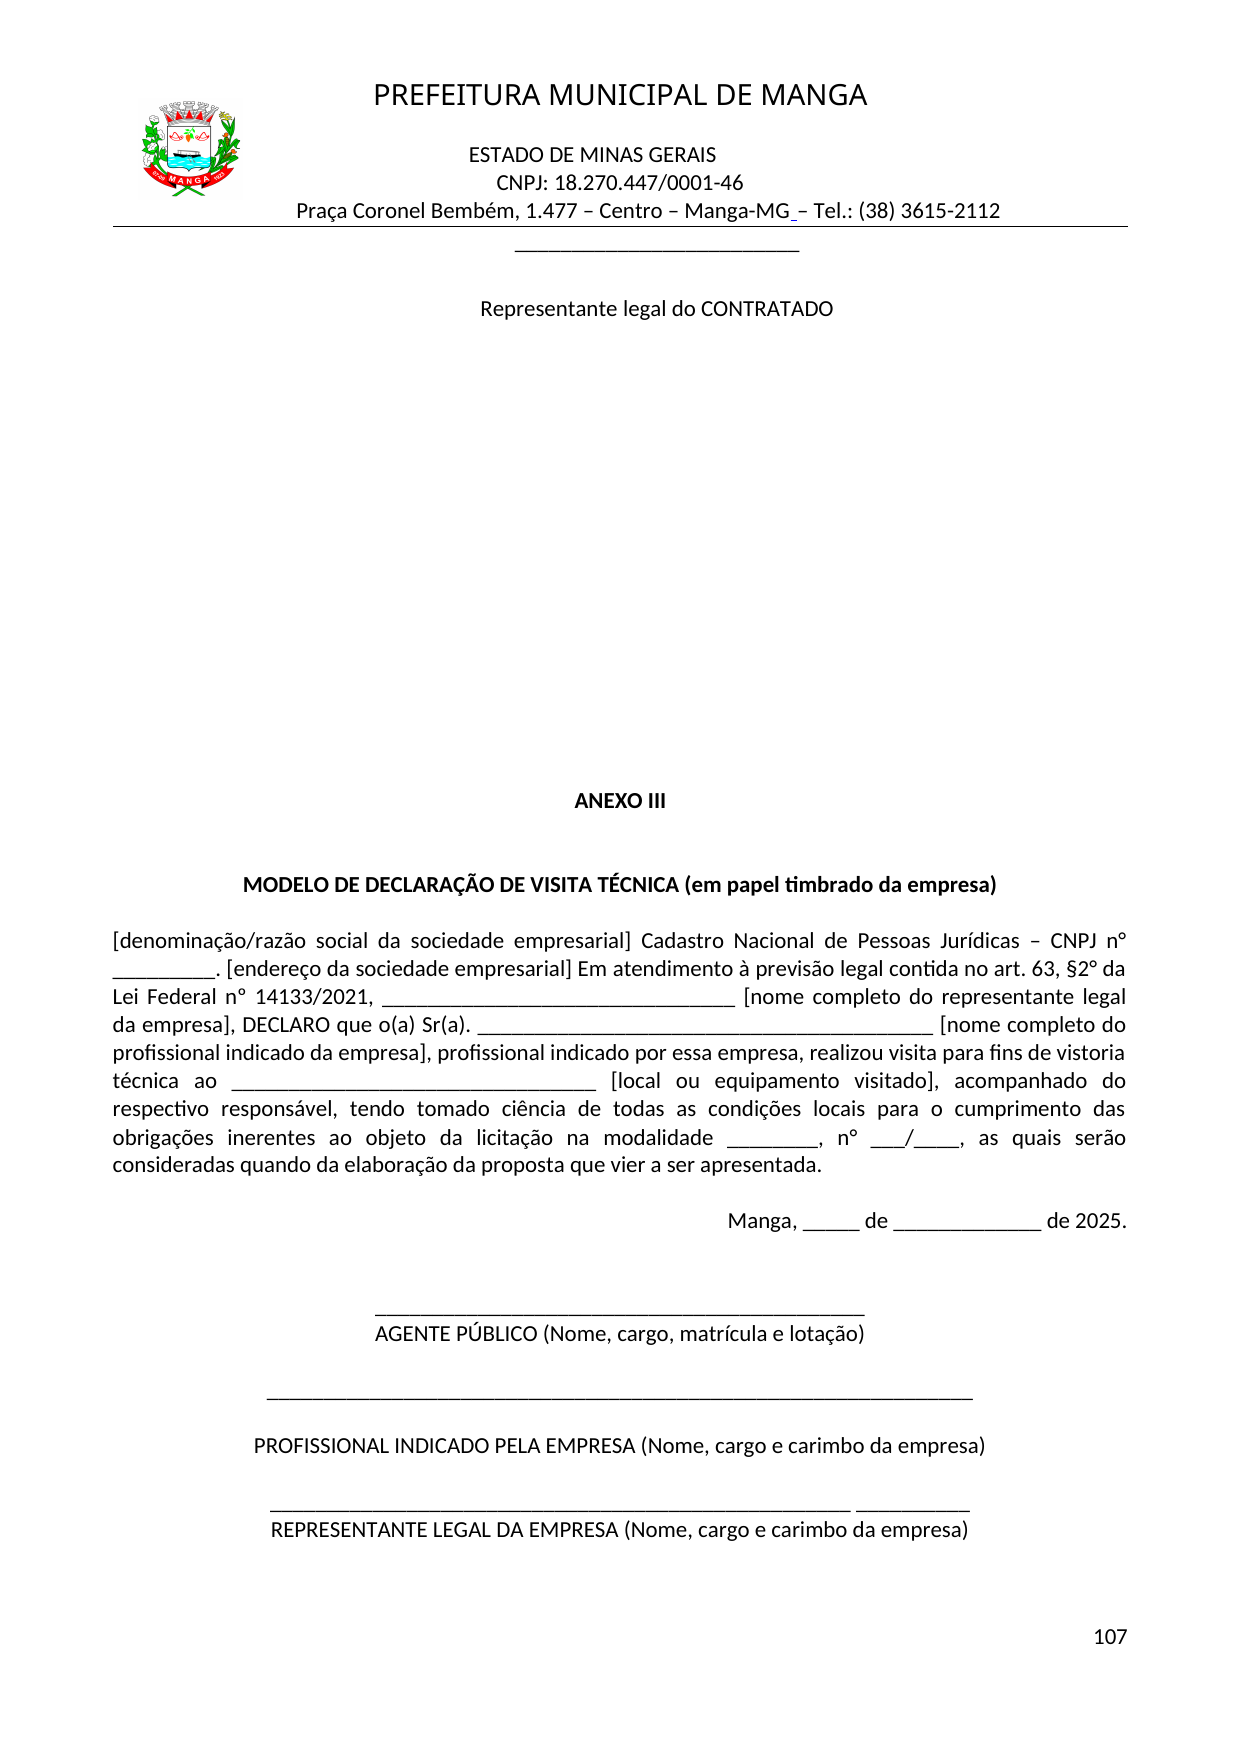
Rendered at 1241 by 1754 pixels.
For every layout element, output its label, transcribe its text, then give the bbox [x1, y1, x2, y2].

text AGENTE PÚBLICO (Nome, cargo, matrícula e lotação) [112, 1319, 1128, 1347]
picture [137, 98, 244, 200]
text ___________________________________________ [112, 1291, 1128, 1319]
text PROFISSIONAL INDICADO PELA EMPRESA (Nome, cargo e carimbo da empresa) [112, 1431, 1128, 1459]
text ___________________________________________________ __________ [112, 1487, 1128, 1515]
text MODELO DE DECLARAÇÃO DE VISITA TÉCNICA (em papel timbrado da empresa) [112, 870, 1128, 898]
text Representante legal do CONTRATADO [112, 294, 1128, 322]
text ANEXO III [112, 786, 1128, 814]
text REPRESENTANTE LEGAL DA EMPRESA (Nome, cargo e carimbo da empresa) [112, 1515, 1128, 1543]
text _________________________ [112, 227, 1128, 256]
text ______________________________________________________________ [112, 1375, 1128, 1403]
text [denominação/razão social da sociedade empresarial] Cadastro Nacional de Pessoas Jurídicas – CNPJ n° _________. [endereço da sociedade empresarial] Em atendimento à previsão legal contida no art. 63, §2° da Lei Federal nº 14133/2021, _______________________________ [nome completo do representante legal da empresa], DECLARO que o(a) Sr(a). ________________________________________ [nome completo do profissional indicado da empresa], profissional indicado por essa empresa, realizou visita para fins de vistoria técnica ao ________________________________ [local ou equipamento visitado], acompanhado do respectivo responsável, tendo tomado ciência de todas as condições locais para o cumprimento das obrigações inerentes ao objeto da licitação na modalidade ________, n° ___/____, as quais serão consideradas quando da elaboração da proposta que vier a ser apresentada. [112, 926, 1128, 1179]
text Manga, _____ de _____________ de 2025. [112, 1207, 1128, 1235]
